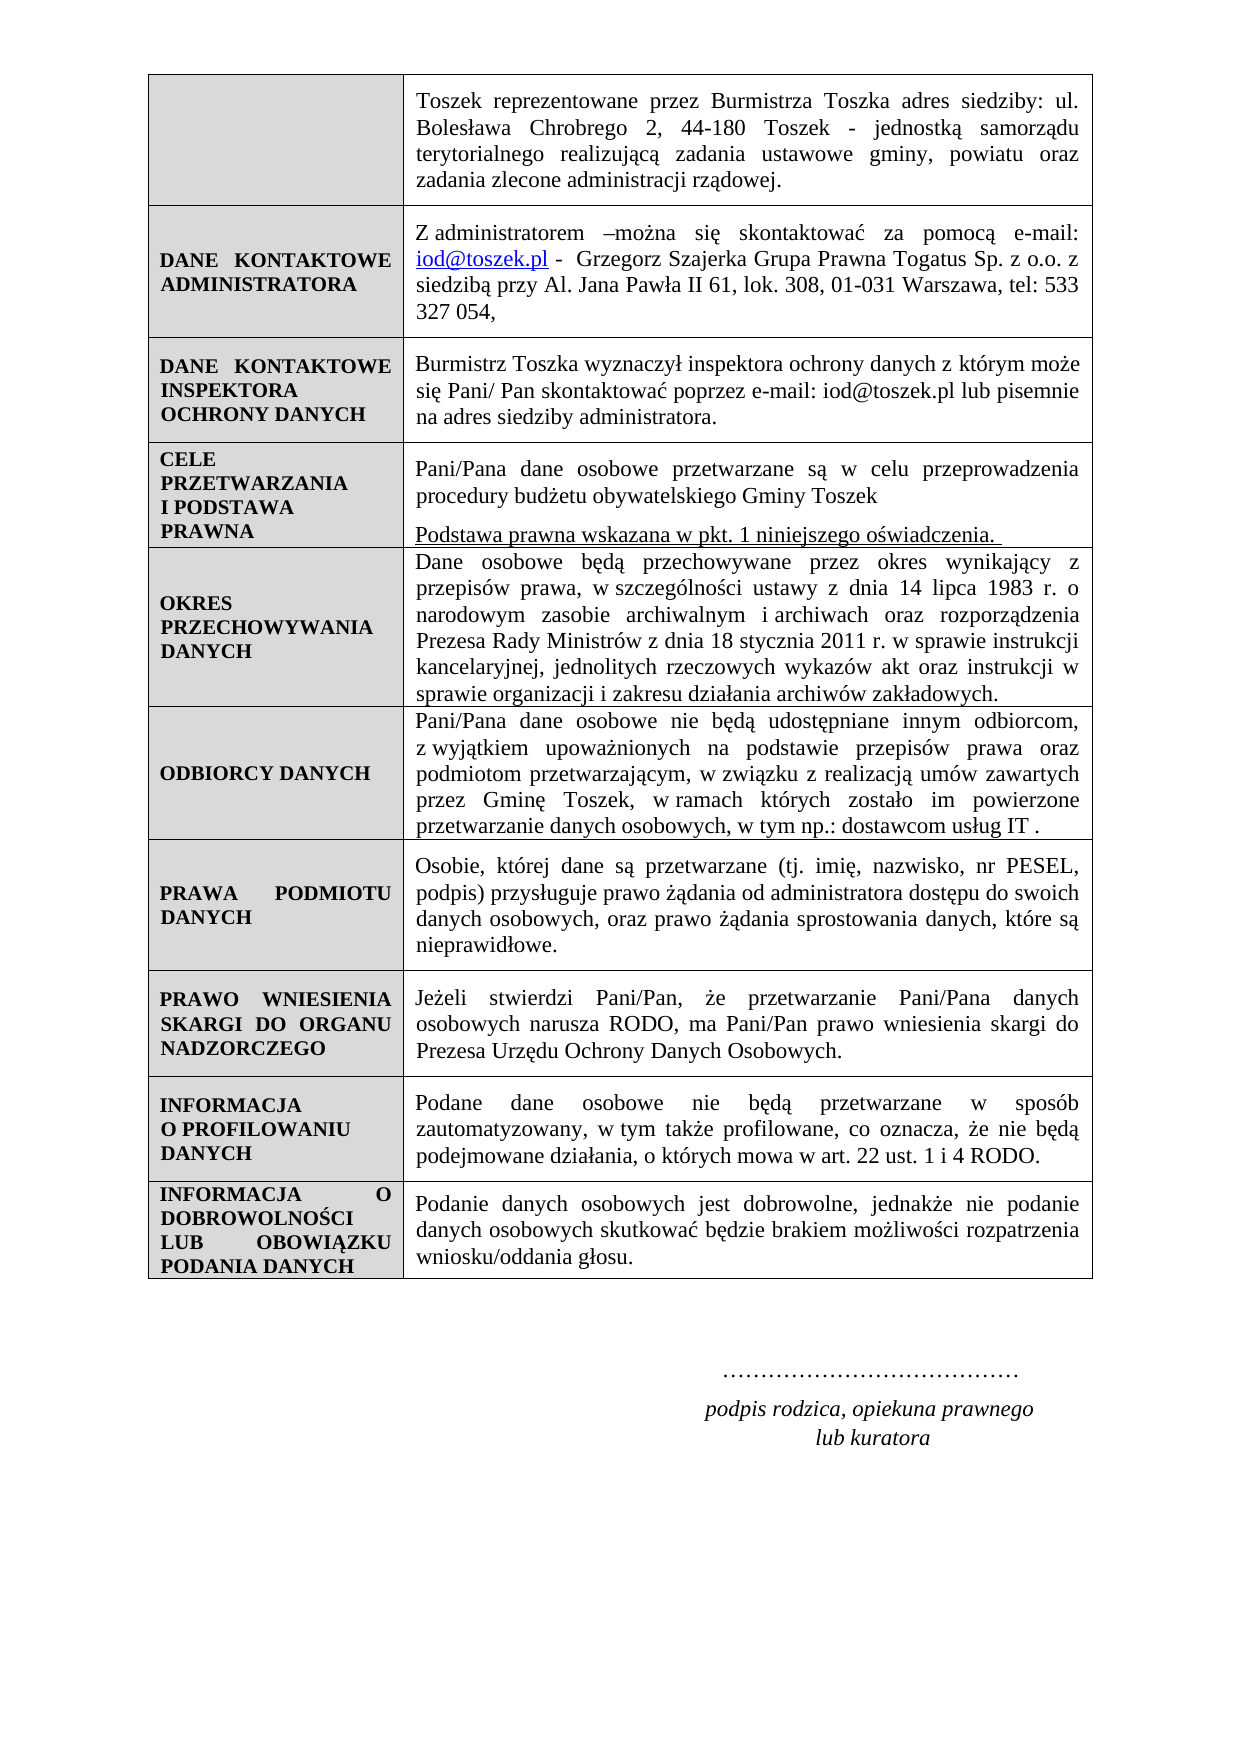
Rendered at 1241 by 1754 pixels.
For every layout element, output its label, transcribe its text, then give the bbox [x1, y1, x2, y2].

table_cell INFORMACJA O DOBROWOLNOŚCI LUB OBOWIĄZKU PODANIA DANYCH [149, 1182, 403, 1278]
table_cell INFORMACJA O PROFILOWANIU DANYCH [149, 1077, 403, 1181]
table_cell PRAWA PODMIOTU DANYCH [149, 840, 403, 970]
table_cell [404, 75, 1092, 205]
table_cell Pani/Pana dane osobowe przetwarzane są w celu przeprowadzenia procedury budżetu obywatelskiego Gminy Toszek Podstawa prawna wskazana w pkt. 1 niniejszego oświadczenia. [404, 443, 1092, 547]
table_cell Jeżeli stwierdzi Pani/Pan, że przetwarzanie Pani/Pana danych osobowych narusza RODO, ma Pani/Pan prawo wniesienia skargi do Prezesa Urzędu Ochrony Danych Osobowych. [404, 971, 1092, 1076]
text podpis rodzica, opiekuna prawnego lub kuratora [648, 1394, 1093, 1450]
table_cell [149, 75, 403, 205]
table_cell Burmistrz Toszka wyznaczył inspektora ochrony danych z którym może się Pani/ Pan skontaktować poprzez e-mail: iod@toszek.pl lub pisemnie na adres siedziby administratora. [404, 338, 1092, 442]
table_cell ODBIORCY DANYCH [149, 707, 403, 839]
table_cell Osobie, której dane są przetwarzane (tj. imię, nazwisko, nr PESEL, podpis) przysługuje prawo żądania od administratora dostępu do swoich danych osobowych, oraz prawo żądania sprostowania danych, które są nieprawidłowe. [404, 840, 1092, 970]
table_cell Dane osobowe będą przechowywane przez okres wynikający z przepisów prawa, w szczególności ustawy z dnia 14 lipca 1983 r. o narodowym zasobie archiwalnym i archiwach oraz rozporządzenia Prezesa Rady Ministrów z dnia 18 stycznia 2011 r. w sprawie instrukcji kancelaryjnej, jednolitych rzeczowych wykazów akt oraz instrukcji w sprawie organizacji i zakresu działania archiwów zakładowych. [404, 548, 1092, 706]
table_cell DANE KONTAKTOWE INSPEKTORA OCHRONY DANYCH [149, 338, 403, 442]
table_cell OKRES PRZECHOWYWANIA DANYCH [149, 548, 403, 706]
table_cell Podane dane osobowe nie będą przetwarzane w sposób zautomatyzowany, w tym także profilowane, co oznacza, że nie będą podejmowane działania, o których mowa w art. 22 ust. 1 i 4 RODO. [404, 1077, 1092, 1181]
table_cell Z administratorem –można się skontaktować za pomocą e-mail: iod@toszek.pl - Grzegorz Szajerka Grupa Prawna Togatus Sp. z o.o. z siedzibą przy Al. Jana Pawła II 61, lok. 308, 01-031 Warszawa, tel: 533 327 054, [404, 206, 1092, 337]
table_cell Podanie danych osobowych jest dobrowolne, jednakże nie podanie danych osobowych skutkować będzie brakiem możliwości rozpatrzenia wniosku/oddania głosu. [404, 1182, 1092, 1278]
table_cell CELE PRZETWARZANIA I PODSTAWA PRAWNA [149, 443, 403, 547]
table_cell DANE KONTAKTOWE ADMINISTRATORA [149, 206, 403, 337]
table_cell PRAWO WNIESIENIA SKARGI DO ORGANU NADZORCZEGO [149, 971, 403, 1076]
table_cell Pani/Pana dane osobowe nie będą udostępniane innym odbiorcom, z wyjątkiem upoważnionych na podstawie przepisów prawa oraz podmiotom przetwarzającym, w związku z realizacją umów zawartych przez Gminę Toszek, w ramach których zostało im powierzone przetwarzanie danych osobowych, w tym np.: dostawcom usług IT . [404, 707, 1092, 839]
text ………………………………… [648, 1356, 1093, 1382]
